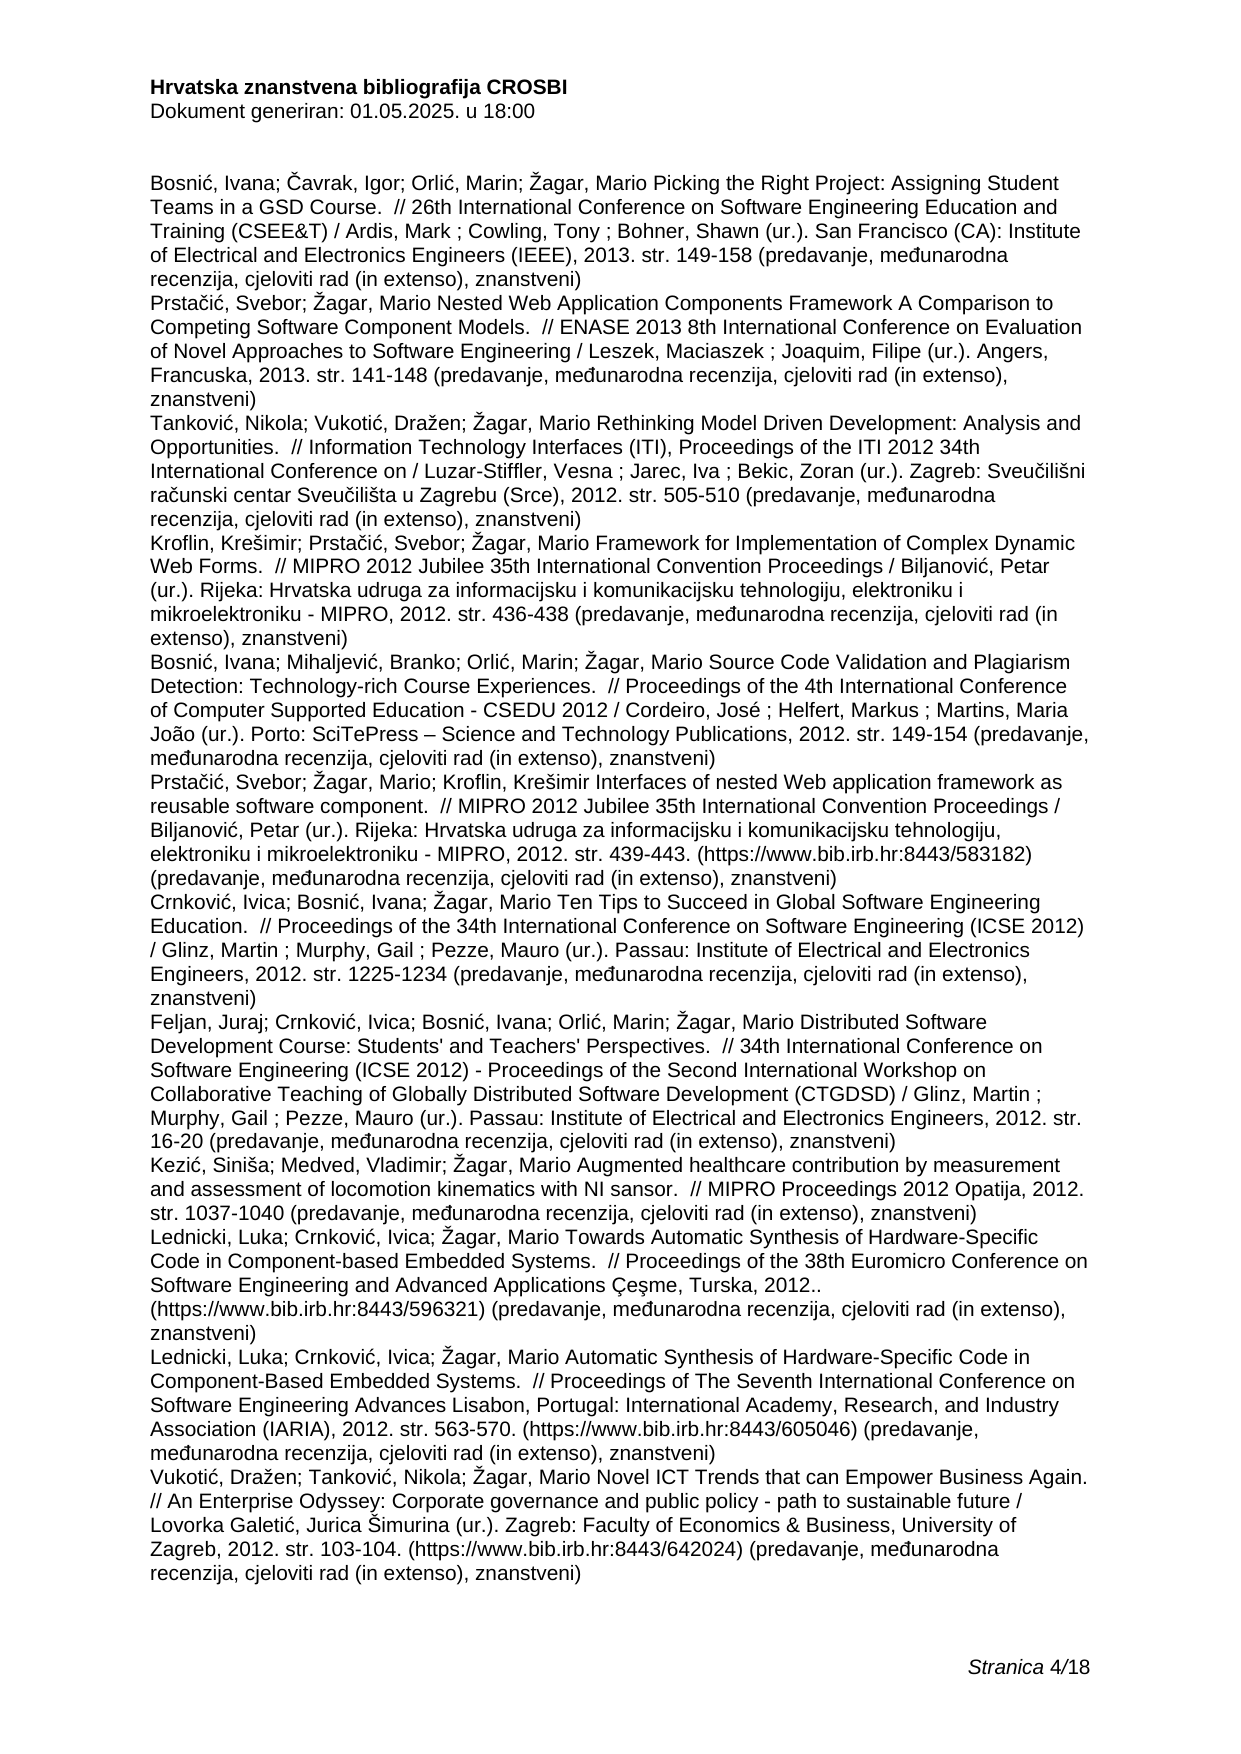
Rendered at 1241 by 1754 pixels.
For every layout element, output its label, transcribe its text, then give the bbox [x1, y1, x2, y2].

text Kezić, Siniša; Medved, Vladimir; Žagar, Mario [150, 1153, 1090, 1225]
text Bosnić, Ivana; Čavrak, Igor; Orlić, Marin; Žagar, Mario [150, 171, 1090, 291]
text Kroflin, Krešimir; Prstačić, Svebor; Žagar, Mario [150, 530, 1090, 650]
text Feljan, Juraj; Crnković, Ivica; Bosnić, Ivana; Orlić, Marin; Žagar, Mario [150, 1009, 1090, 1153]
text Lednicki, Luka; Crnković, Ivica; Žagar, Mario [150, 1345, 1090, 1465]
text Vukotić, Dražen; Tanković, Nikola; Žagar, Mario [150, 1465, 1090, 1584]
text Lednicki, Luka; Crnković, Ivica; Žagar, Mario [150, 1225, 1090, 1345]
text Crnković, Ivica; Bosnić, Ivana; Žagar, Mario [150, 890, 1090, 1009]
text Prstačić, Svebor; Žagar, Mario; Kroflin, Krešimir [150, 770, 1090, 890]
text Prstačić, Svebor; Žagar, Mario [150, 291, 1090, 411]
text Tanković, Nikola; Vukotić, Dražen; Žagar, Mario [150, 411, 1090, 530]
text Bosnić, Ivana; Mihaljević, Branko; Orlić, Marin; Žagar, Mario [150, 650, 1090, 770]
